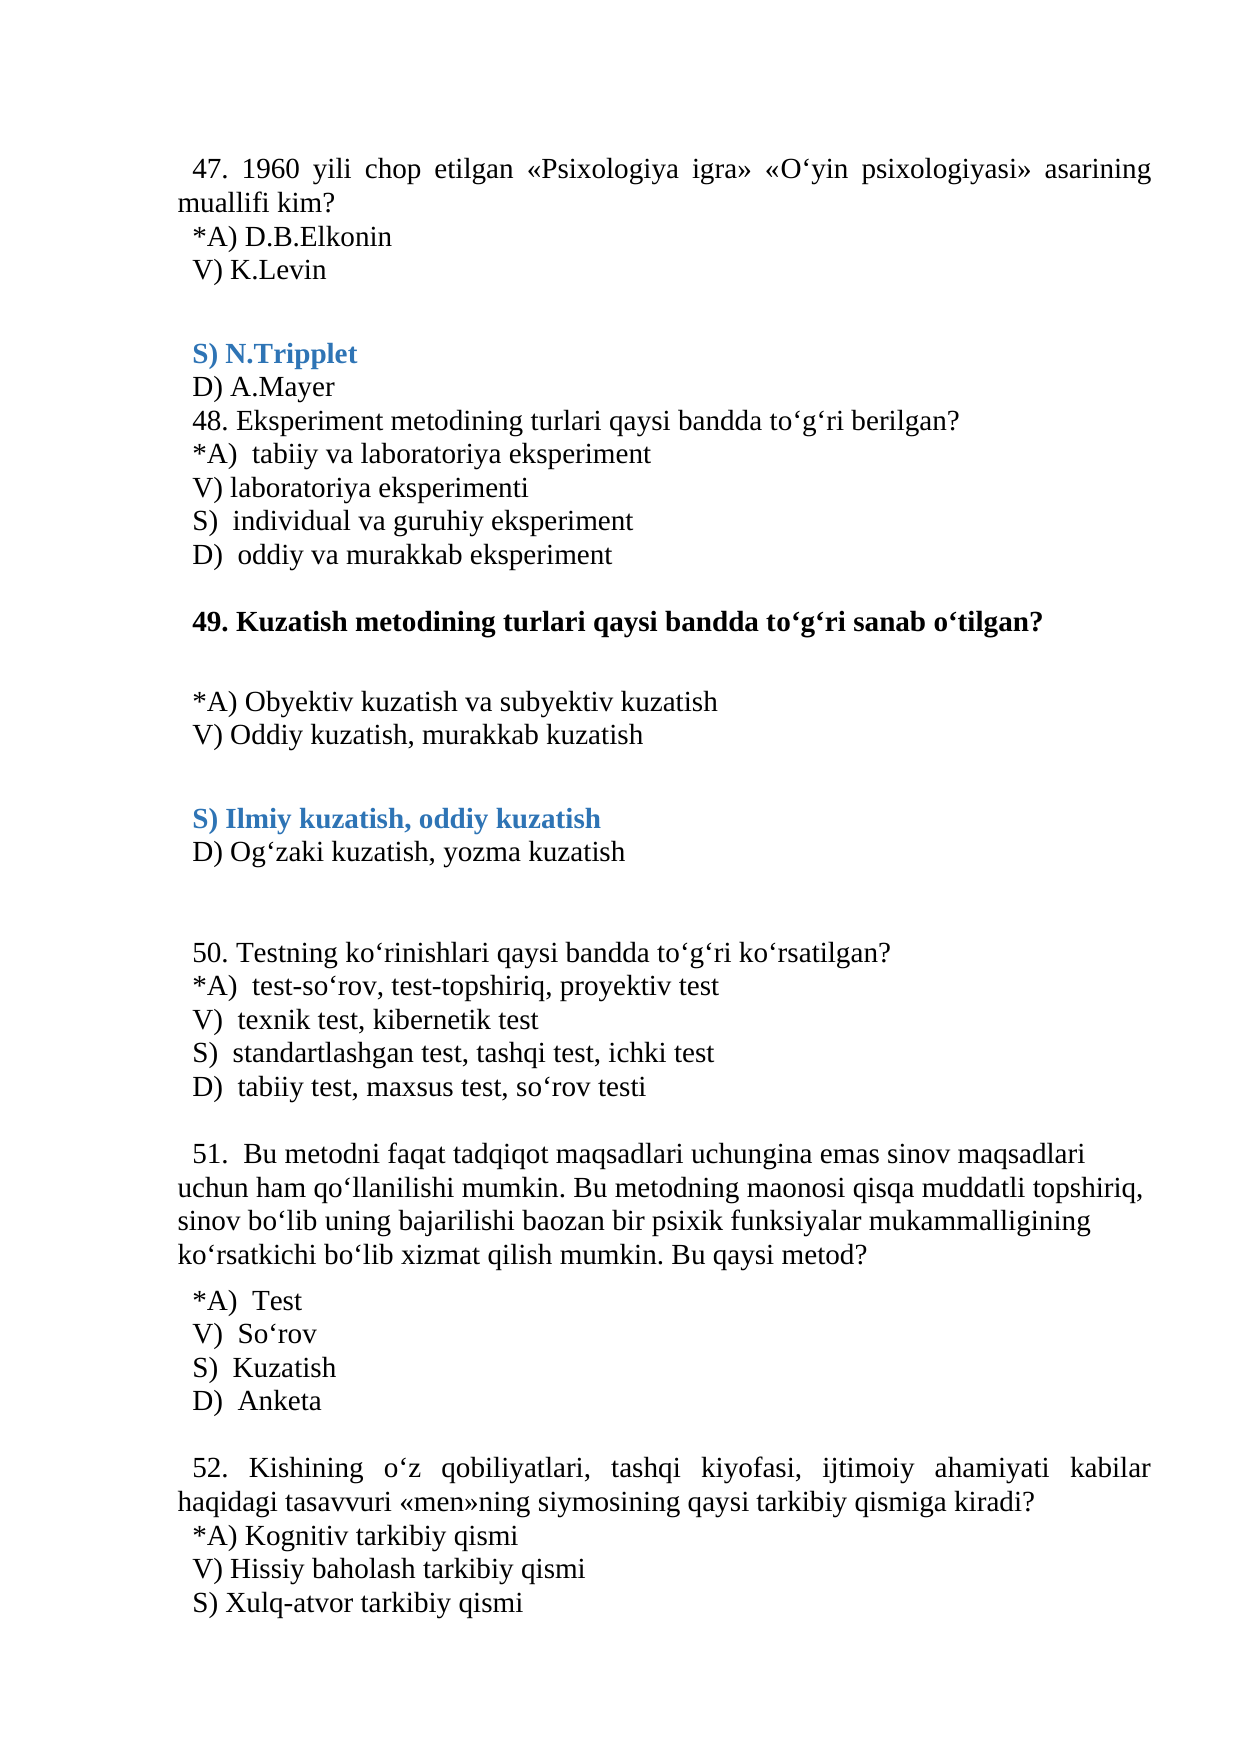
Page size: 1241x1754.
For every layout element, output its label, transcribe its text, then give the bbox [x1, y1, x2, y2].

text V) Sо‘rov [177, 1316, 1152, 1350]
text V) texnik test, kibernetik test [177, 1002, 1152, 1036]
text *A) Kognitiv tarkibiy qismi [177, 1518, 1152, 1551]
text D) oddiy va murakkab eksperiment [177, 537, 1152, 571]
text S) Kuzatish [177, 1350, 1152, 1383]
text S) standartlashgan test, tashqi test, ichki test [177, 1036, 1152, 1069]
text V) Oddiy kuzatish, murakkab kuzatish [177, 717, 1152, 751]
text *A) D.B.Elkonin [177, 219, 1152, 252]
text S) Xulq-atvor tarkibiy qismi [177, 1585, 1152, 1618]
text 47. 1960 yili chop etilgan «Psixologiya igra» «О‘yin psixologiyasi» asarining muallifi kim? [177, 152, 1152, 219]
subtitle S) N.Tripplet [177, 336, 1152, 369]
subtitle S) Ilmiy kuzatish, oddiy kuzatish [177, 801, 1152, 834]
text 51. Bu metodni faqat tadqiqot maqsadlari uchungina emas sinov maqsadlari uchun ham qо‘llanilishi mumkin. Bu metodning maonosi qisqa muddatli topshiriq, sinov bо‘lib uning bajarilishi baozan bir psixik funksiyalar mukammalligining kо‘rsatkichi bо‘lib xizmat qilish mumkin. Bu qaysi metod? [177, 1136, 1152, 1270]
text 48. Eksperiment metodining turlari qaysi bandda tо‘g‘ri berilgan? [177, 403, 1152, 436]
text *A) tabiiy va laboratoriya eksperiment [177, 436, 1152, 470]
text V) K.Levin [177, 252, 1152, 286]
text S) individual va guruhiy eksperiment [177, 503, 1152, 537]
text D) Anketa [177, 1383, 1152, 1417]
text D) A.Mayer [177, 369, 1152, 403]
text 52. Kishining о‘z qobiliyatlari, tashqi kiyofasi, ijtimoiy ahamiyati kabilar haqidagi tasavvuri «men»ning siymosining qaysi tarkibiy qismiga kiradi? [177, 1451, 1152, 1518]
text 49. Kuzatish metodining turlari qaysi bandda tо‘g‘ri sanab о‘tilgan? [177, 604, 1152, 638]
text V) laboratoriya eksperimenti [177, 470, 1152, 503]
text *A) Test [177, 1283, 1152, 1316]
text D) tabiiy test, maxsus test, sо‘rov testi [177, 1069, 1152, 1103]
text *A) Obyektiv kuzatish va subyektiv kuzatish [177, 684, 1152, 717]
text *A) test-sо‘rov, test-topshiriq, proyektiv test [177, 968, 1152, 1002]
text V) Hissiy baholash tarkibiy qismi [177, 1551, 1152, 1585]
text 50. Testning kо‘rinishlari qaysi bandda tо‘g‘ri kо‘rsatilgan? [177, 935, 1152, 968]
text D) Og‘zaki kuzatish, yozma kuzatish [177, 834, 1152, 868]
